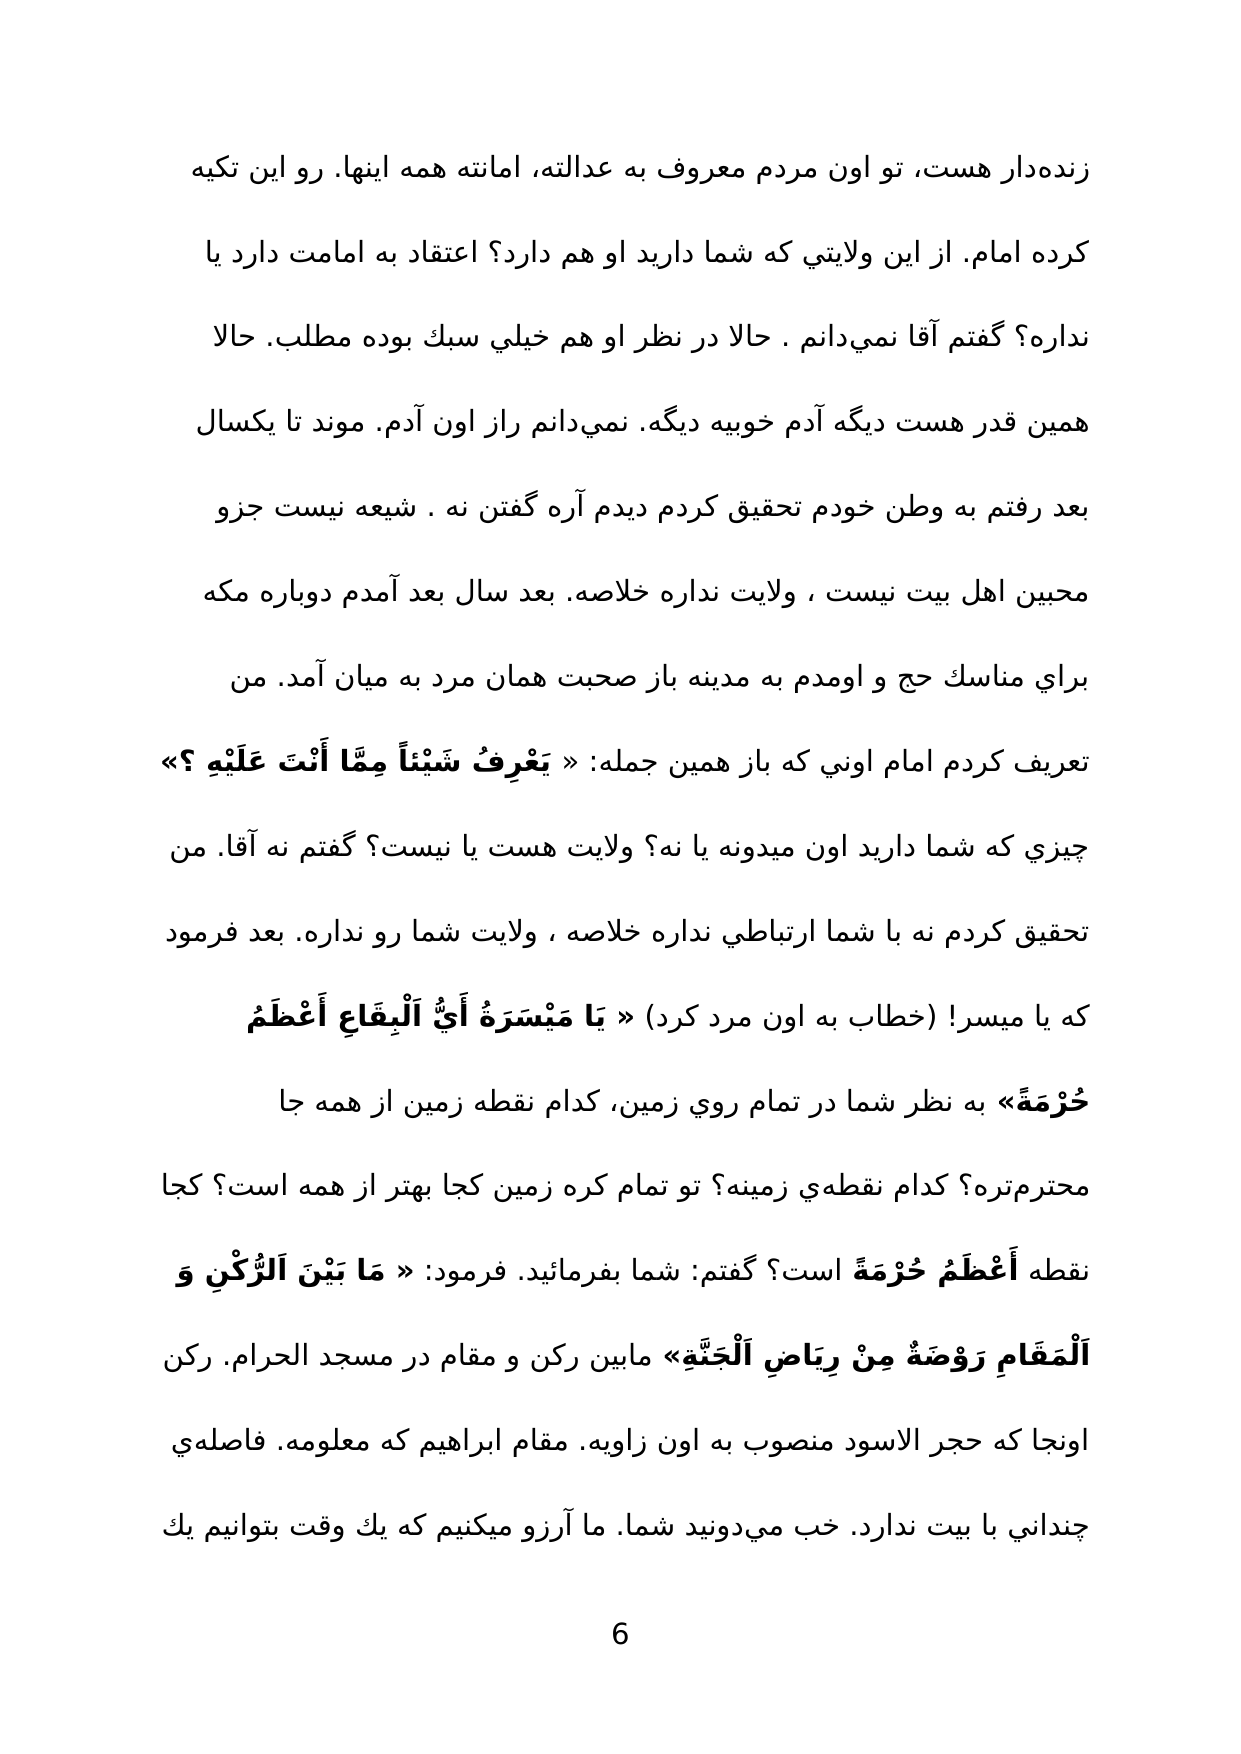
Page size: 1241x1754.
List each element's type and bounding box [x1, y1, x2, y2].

text [150, 150, 1090, 1542]
